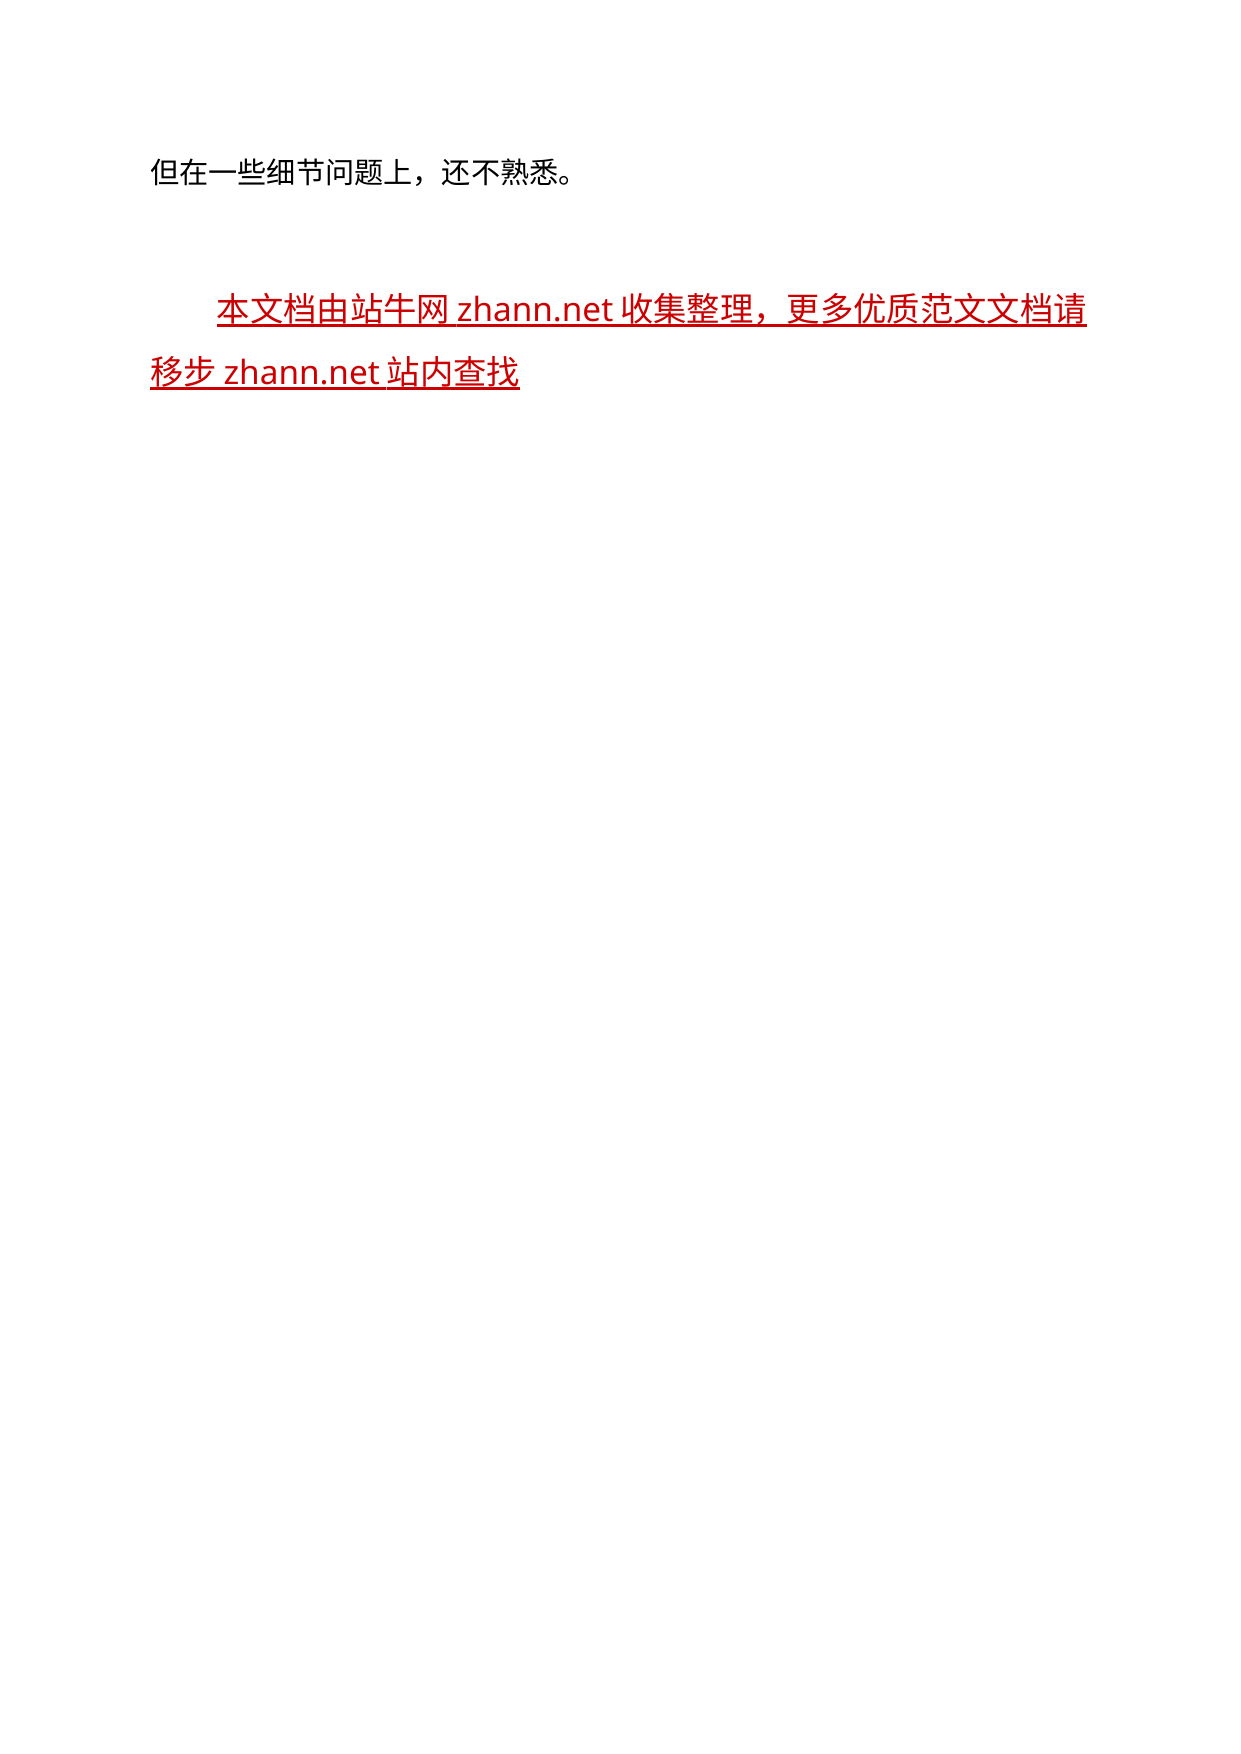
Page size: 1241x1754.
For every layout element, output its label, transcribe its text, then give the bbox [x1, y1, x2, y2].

text 本文档由站牛网zhann.net收集整理，更多优质范文文档请移步zhann.net站内查找 [150, 283, 1090, 394]
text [150, 150, 1090, 192]
